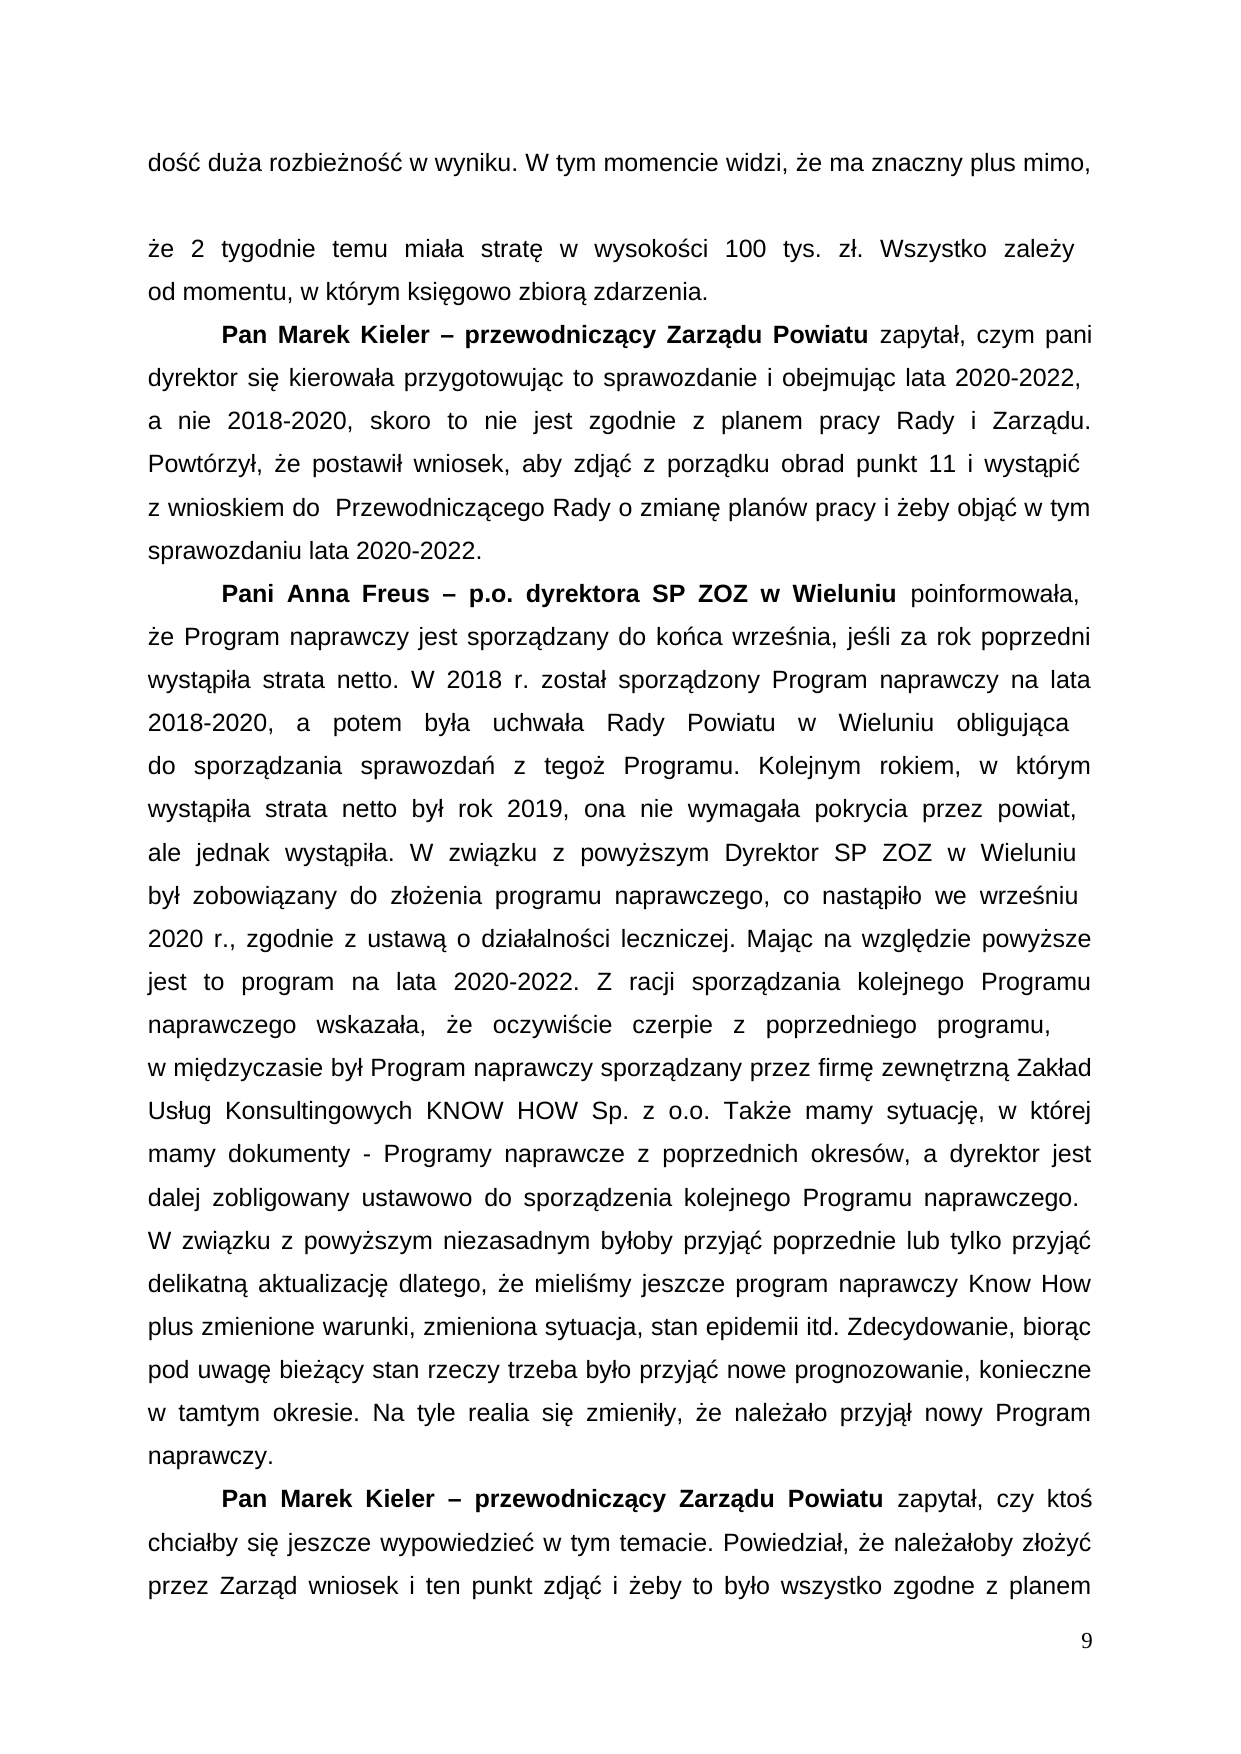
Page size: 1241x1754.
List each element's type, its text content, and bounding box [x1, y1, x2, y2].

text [148, 1484, 1093, 1599]
text Pani Anna Freus – p.o. dyrektora SP ZOZ w Wieluniu poinformowała, że Program naprawczy jest sporządzany do końca września, jeśli za rok poprzedni wystąpiła strata netto. W 2018 r. został sporządzony Program naprawczy na lata 2018-2020, a potem była uchwała Rady Powiatu w Wieluniu obligująca do sporządzania sprawozdań z tegoż Programu. Kolejnym rokiem, w którym wystąpiła strata netto był rok 2019, ona nie wymagała pokrycia przez powiat, ale jednak wystąpiła. W związku z powyższym Dyrektor SP ZOZ w Wieluniu był zobowiązany do złożenia programu naprawczego, co nastąpiło we wrześniu 2020 r., zgodnie z ustawą o działalności leczniczej. Mając na względzie powyższe jest to program na lata 2020-2022. Z racji sporządzania kolejnego Programu naprawczego wskazała, że oczywiście czerpie z poprzedniego programu, w międzyczasie był Program naprawczy sporządzany przez firmę zewnętrzną Zakład Usług Konsultingowych KNOW HOW Sp. z o.o. Także mamy sytuację, w której mamy dokumenty - Programy naprawcze z poprzednich okresów, a dyrektor jest dalej zobligowany ustawowo do sporządzenia kolejnego Programu naprawczego. W związku z powyższym niezasadnym byłoby przyjąć poprzednie lub tylko przyjąć delikatną aktualizację dlatego, że mieliśmy jeszcze program naprawczy Know How plus zmienione warunki, zmieniona sytuacja, stan epidemii itd. Zdecydowanie, biorąc pod uwagę bieżący stan rzeczy trzeba było przyjąć nowe prognozowanie, konieczne w tamtym okresie. Na tyle realia się zmieniły, że należało przyjął nowy Program naprawczy. [148, 579, 1093, 1470]
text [148, 148, 1093, 306]
text Pan Marek Kieler – przewodniczący Zarządu Powiatu zapytał, czym pani dyrektor się kierowała przygotowując to sprawozdanie i obejmując lata 2020-2022, a nie 2018-2020, skoro to nie jest zgodnie z planem pracy Rady i Zarządu. Powtórzył, że postawił wniosek, aby zdjąć z porządku obrad punkt 11 i wystąpić z wnioskiem do Przewodniczącego Rady o zmianę planów pracy i żeby objąć w tym sprawozdaniu lata 2020-2022. [148, 320, 1093, 564]
